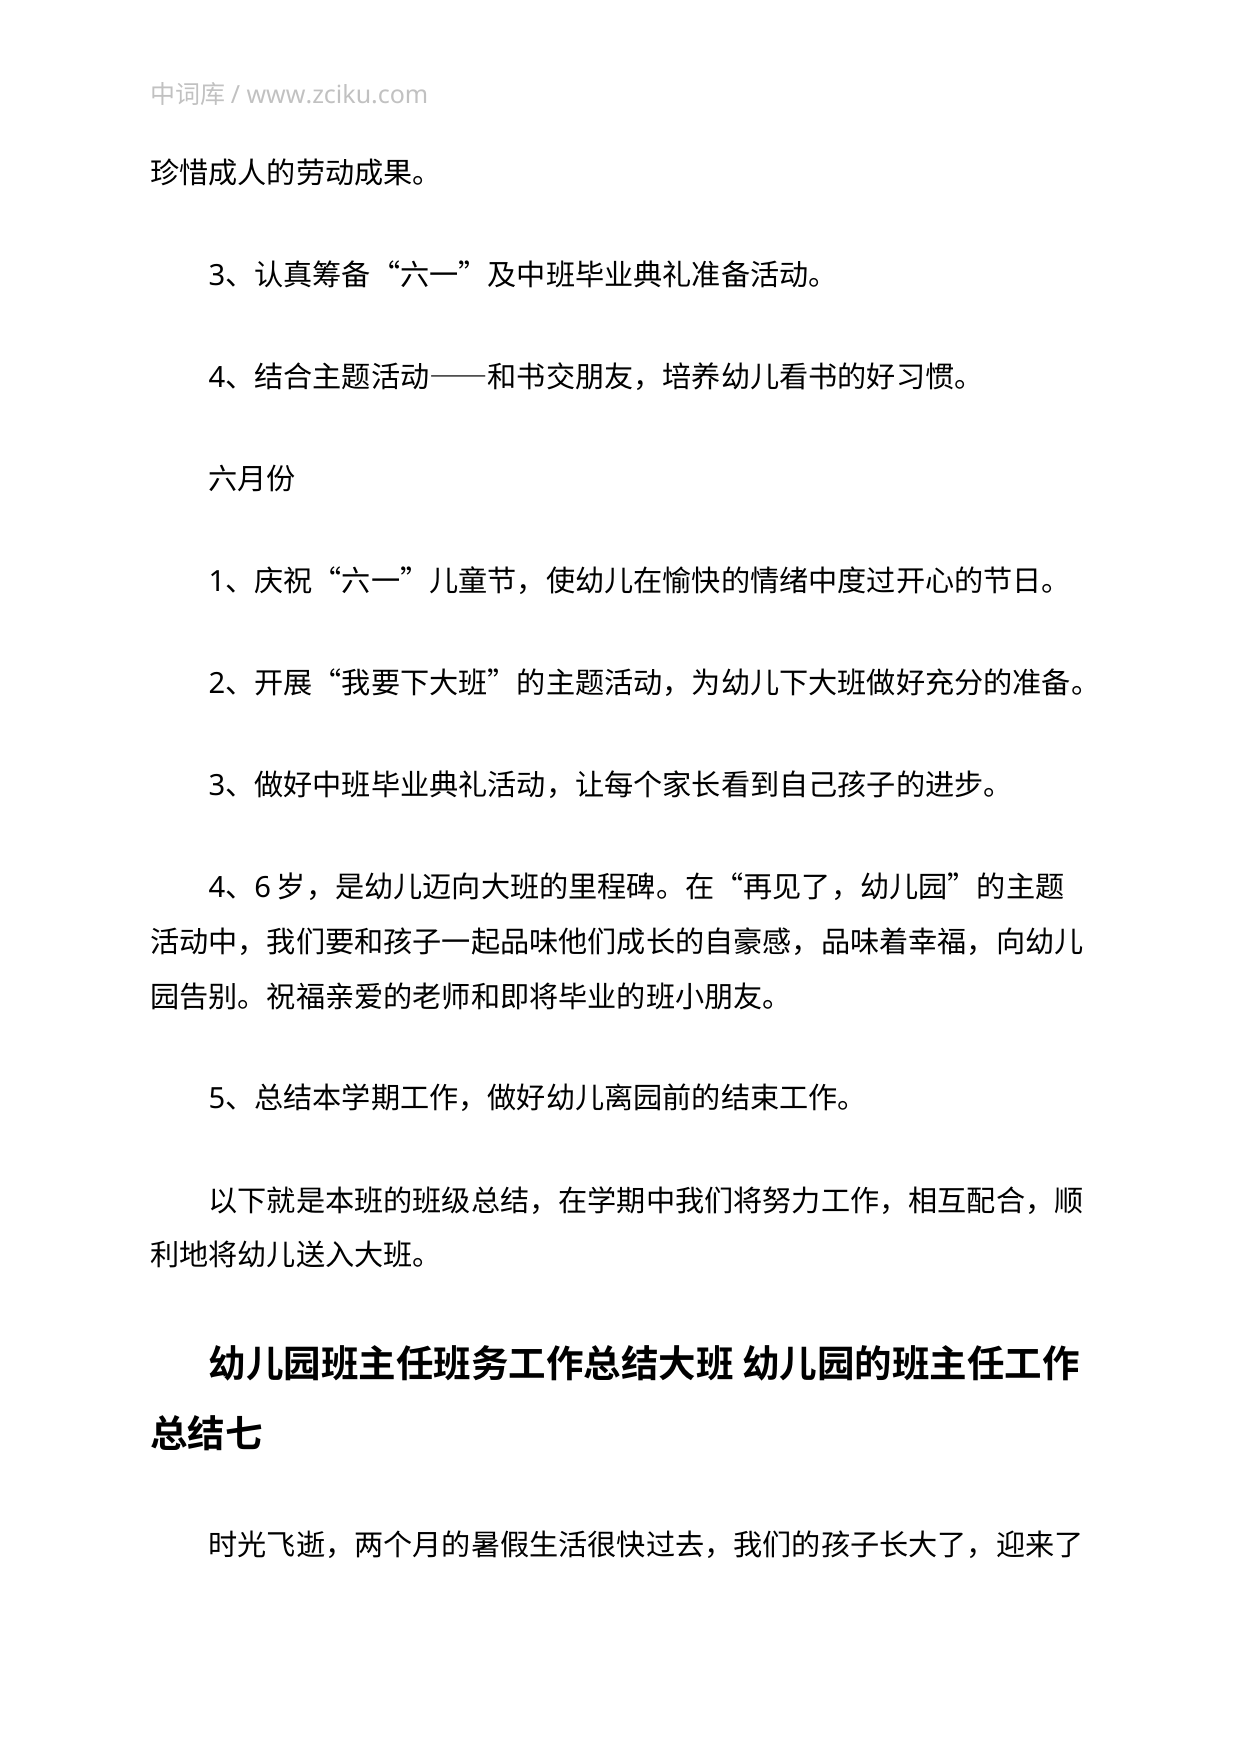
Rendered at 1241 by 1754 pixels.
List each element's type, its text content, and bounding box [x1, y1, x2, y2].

text 3、认真筹备“六一”及中班毕业典礼准备活动。 [150, 252, 1090, 294]
text 4、结合主题活动——和书交朋友，培养幼儿看书的好习惯。 [150, 354, 1090, 396]
text 1、庆祝“六一”儿童节，使幼儿在愉快的情绪中度过开心的节日。 [150, 557, 1090, 600]
text 以下就是本班的班级总结，在学期中我们将努力工作，相互配合，顺利地将幼儿送入大班。 [150, 1177, 1090, 1274]
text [150, 1522, 1090, 1564]
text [150, 150, 1090, 192]
text 幼儿园班主任班务工作总结大班 幼儿园的班主任工作总结七 [150, 1334, 1090, 1458]
text 六月份 [150, 456, 1090, 498]
text 2、开展“我要下大班”的主题活动，为幼儿下大班做好充分的准备。 [150, 659, 1090, 702]
text 3、做好中班毕业典礼活动，让每个家长看到自己孩子的进步。 [150, 761, 1090, 804]
text 5、总结本学期工作，做好幼儿离园前的结束工作。 [150, 1075, 1090, 1117]
text 4、6岁，是幼儿迈向大班的里程碑。在“再见了，幼儿园”的主题活动中，我们要和孩子一起品味他们成长的自豪感，品味着幸福，向幼儿园告别。祝福亲爱的老师和即将毕业的班小朋友。 [150, 863, 1090, 1016]
